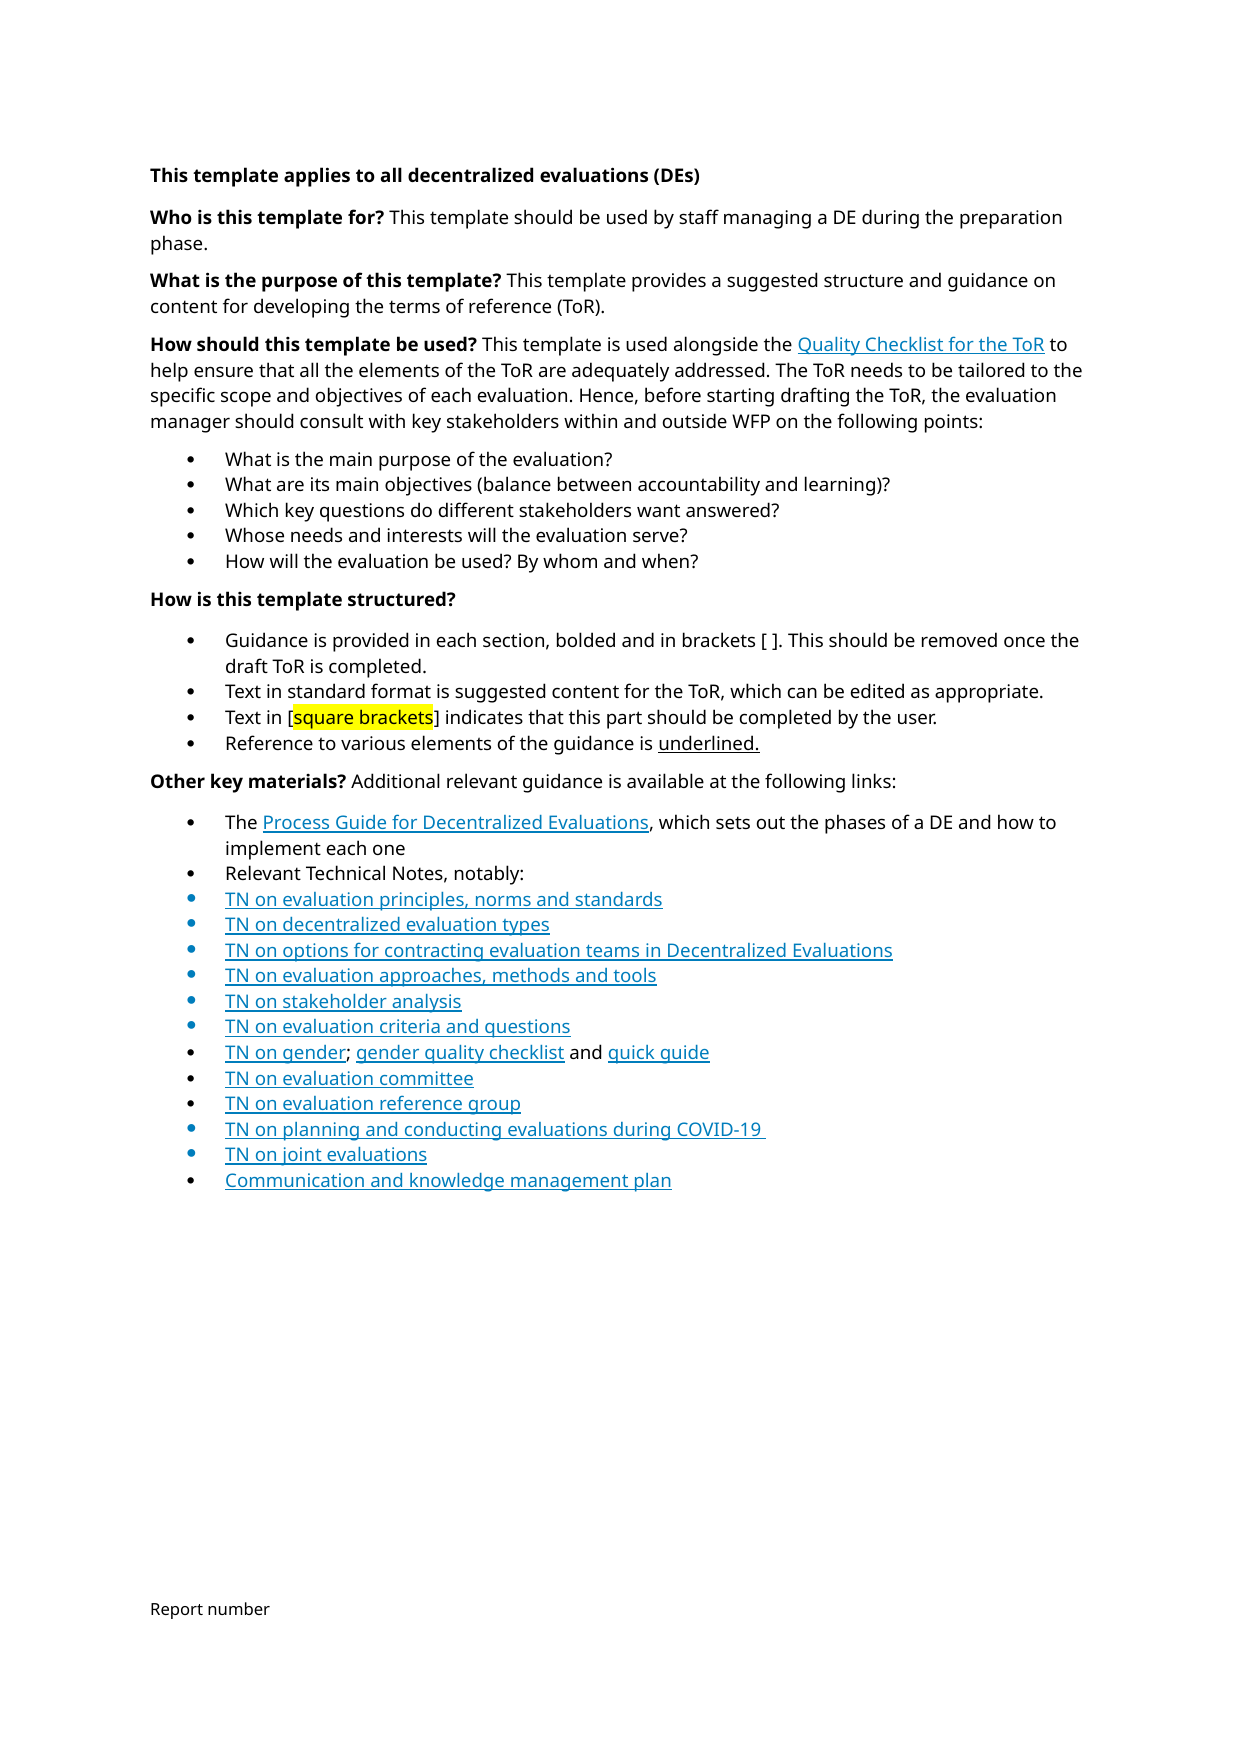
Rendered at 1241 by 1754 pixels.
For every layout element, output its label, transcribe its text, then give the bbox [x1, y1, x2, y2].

list Reference to various elements of the guidance is underlined. [187, 730, 1090, 755]
list TN on stakeholder analysis [187, 988, 1090, 1014]
list TN on joint evaluations [187, 1141, 1090, 1167]
list The Process Guide for Decentralized Evaluations, which sets out the phases of a DE and how to implement each one [187, 810, 1090, 861]
list TN on options for contracting evaluation teams in Decentralized Evaluations [187, 937, 1090, 963]
list Text in standard format is suggested content for the ToR, which can be edited as appropriate. [187, 679, 1090, 704]
text This template applies to all decentralized evaluations (DEs) [150, 162, 1090, 188]
text How is this template structured? [150, 586, 1090, 612]
list Guidance is provided in each section, bolded and in brackets [ ]. This should be removed once the draft ToR is completed. [187, 628, 1090, 679]
list Which key questions do different stakeholders want answered? [187, 497, 1090, 522]
list Communication and knowledge management plan [187, 1167, 1090, 1192]
list Text in [square brackets] indicates that this part should be completed by the user. [433, 704, 1090, 730]
list Whose needs and interests will the evaluation serve? [187, 522, 1090, 548]
list TN on evaluation approaches, methods and tools [187, 963, 1090, 988]
list TN on gender; gender quality checklist and quick guide [187, 1039, 1090, 1065]
list TN on decentralized evaluation types [187, 912, 1090, 937]
list How will the evaluation be used? By whom and when? [187, 548, 1090, 573]
text How should this template be used? This template is used alongside the Quality Checklist for the ToR to help ensure that all the elements of the ToR are adequately addressed. The ToR needs to be tailored to the specific scope and objectives of each evaluation. Hence, before starting drafting the ToR, the evaluation manager should consult with key stakeholders within and outside WFP on the following points: [150, 331, 1090, 433]
text What is the purpose of this template? This template provides a suggested structure and guidance on content for developing the terms of reference (ToR). [150, 268, 1090, 319]
list What are its main objectives (balance between accountability and learning)? [187, 471, 1090, 497]
text Who is this template for? This template should be used by staff managing a DE during the preparation phase. [150, 204, 1090, 255]
list TN on evaluation reference group [187, 1090, 1090, 1116]
list Relevant Technical Notes, notably: [187, 861, 1090, 886]
text Other key materials? Additional relevant guidance is available at the following links: [150, 768, 1090, 793]
list What is the main purpose of the evaluation? [187, 446, 1090, 471]
list TN on evaluation principles, norms and standards [187, 886, 1090, 912]
list TN on evaluation criteria and questions [187, 1014, 1090, 1039]
list TN on evaluation committee [187, 1065, 1090, 1090]
list TN on planning and conducting evaluations during COVID-19 [187, 1116, 1090, 1141]
